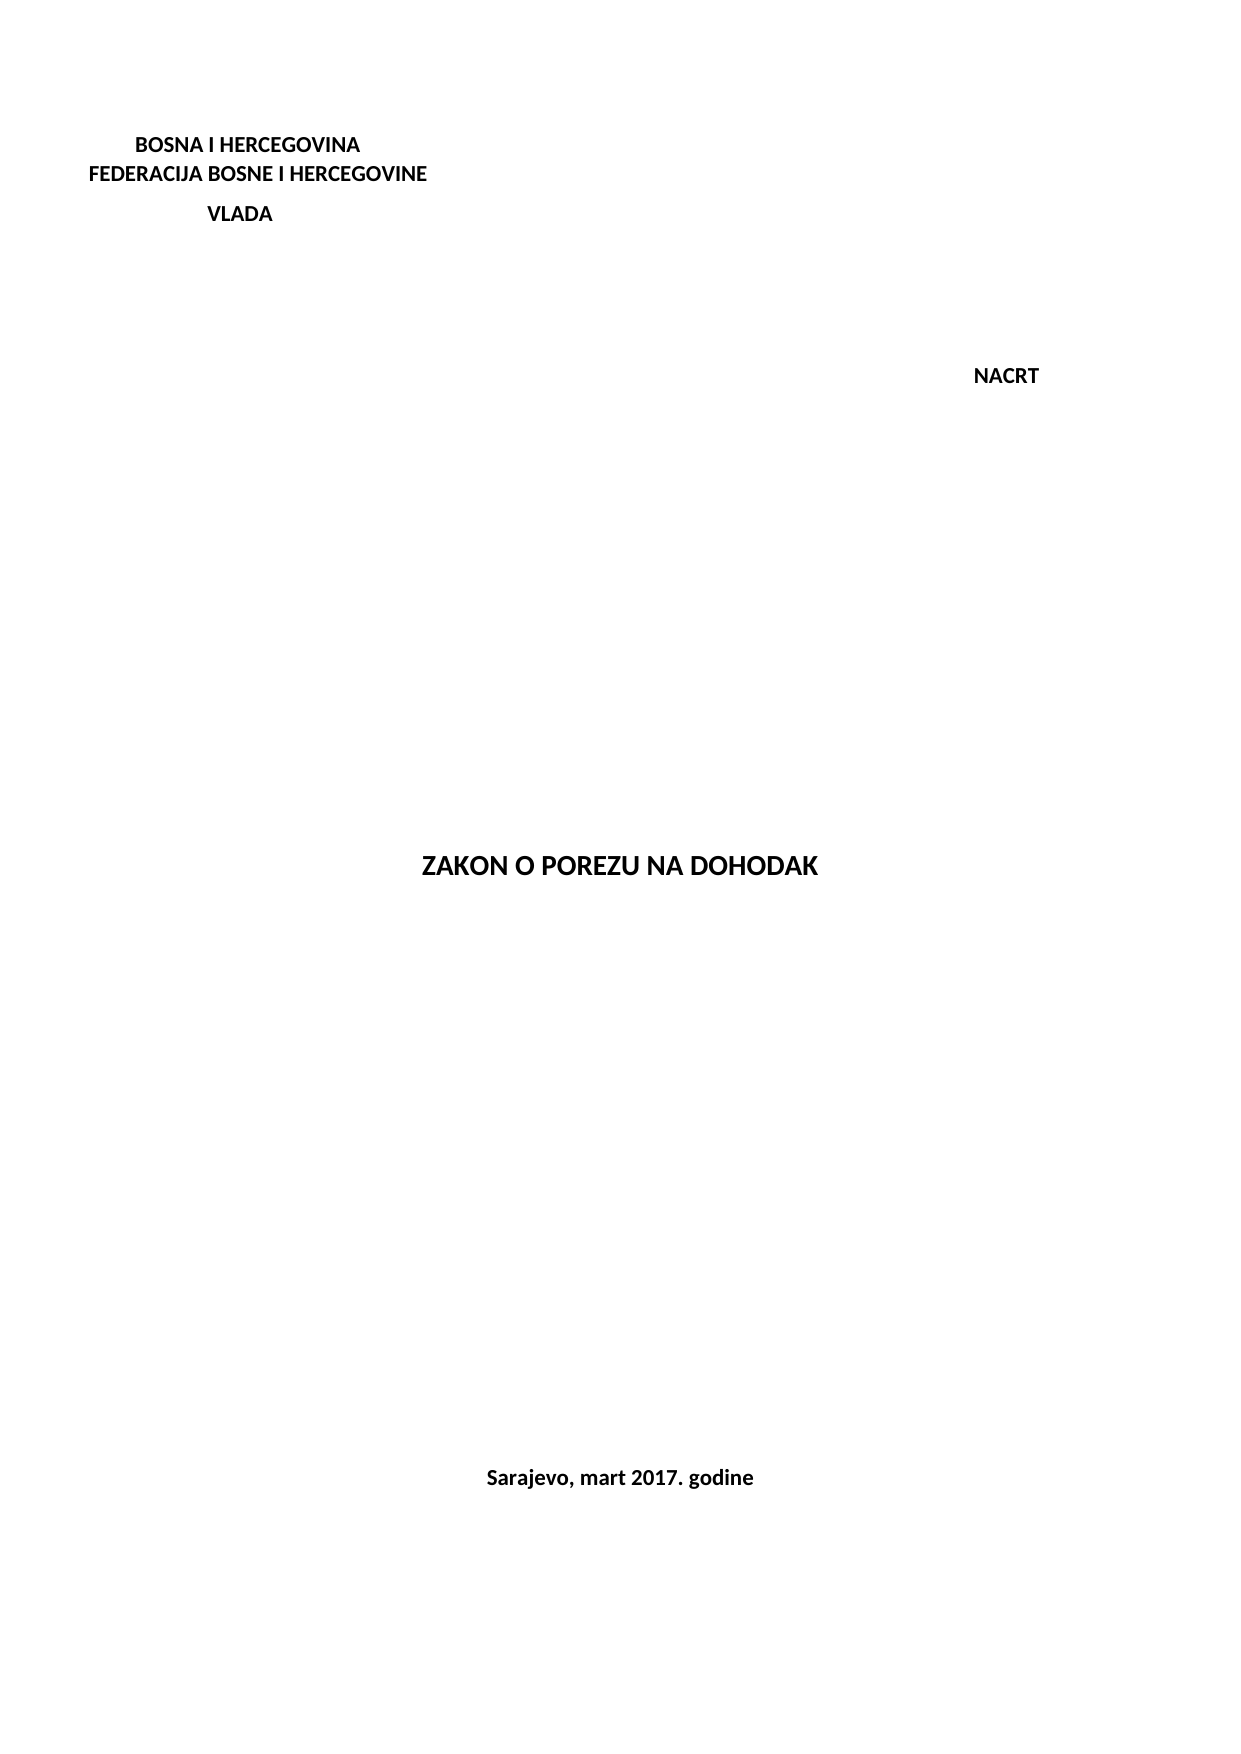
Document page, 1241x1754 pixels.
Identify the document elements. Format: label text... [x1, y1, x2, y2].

text FEDERACIJA BOSNE I HERCEGOVINE [89, 159, 1152, 187]
text BOSNA I HERCEGOVINA [89, 131, 1152, 159]
text NACRT [900, 361, 1152, 389]
text ZAKON O POREZU NA DOHODAK [89, 847, 1152, 883]
text VLADA [89, 199, 1152, 227]
text Sarajevo, mart 2017. godine [89, 1463, 1152, 1491]
